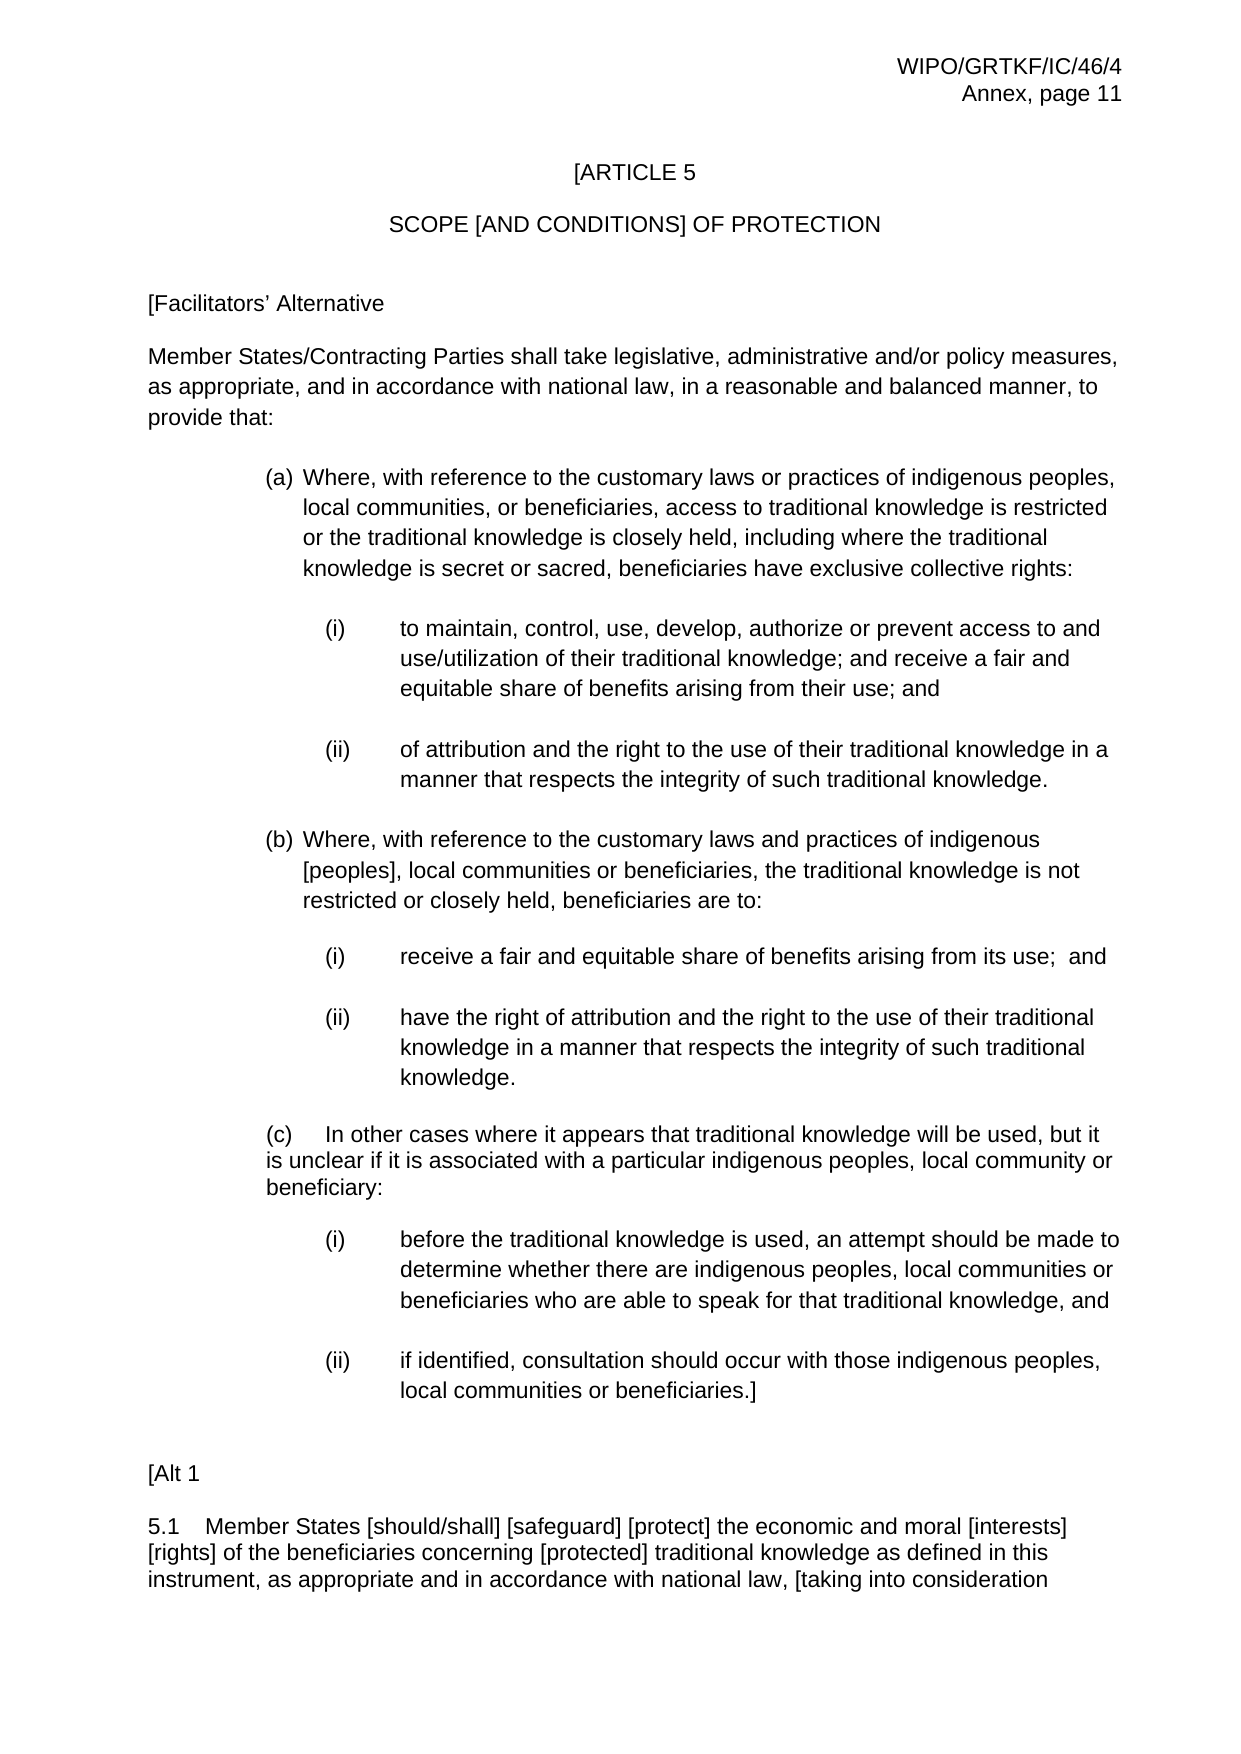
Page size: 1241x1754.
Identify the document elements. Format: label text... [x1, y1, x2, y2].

list Where, with reference to the customary laws or practices of indigenous peoples, local communities, or beneficiaries, access to traditional knowledge is restricted or the traditional knowledge is closely held, including where the traditional knowledge is secret or sacred, beneficiaries have exclusive collective rights: [265, 464, 1122, 581]
list to maintain, control, use, develop, authorize or prevent access to and use/utilization of their traditional knowledge; and receive a fair and equitable share of benefits arising from their use; and [325, 615, 1122, 702]
text (c) In other cases where it appears that traditional knowledge will be used, but it is unclear if it is associated with a particular indigenous peoples, local community or beneficiary: [266, 1121, 1122, 1200]
text [Alt 1 [148, 1460, 1122, 1486]
list receive a fair and equitable share of benefits arising from its use; and [325, 943, 1122, 970]
text [Facilitators’ Alternative [148, 290, 1122, 317]
list before the traditional knowledge is used, an attempt should be made to determine whether there are indigenous peoples, local communities or beneficiaries who are able to speak for that traditional knowledge, and [325, 1226, 1122, 1313]
list if identified, consultation should occur with those indigenous peoples, local communities or beneficiaries.] [325, 1347, 1122, 1403]
list of attribution and the right to the use of their traditional knowledge in a manner that respects the integrity of such traditional knowledge. [325, 736, 1122, 792]
list have the right of attribution and the right to the use of their traditional knowledge in a manner that respects the integrity of such traditional knowledge. [325, 1004, 1122, 1091]
text [ARTICLE 5 [148, 158, 1122, 185]
text Member States/Contracting Parties shall take legislative, administrative and/or policy measures, as appropriate, and in accordance with national law, in a reasonable and balanced manner, to provide that: [148, 343, 1122, 430]
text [148, 1513, 1122, 1592]
list Where, with reference to the customary laws and practices of indigenous [peoples], local communities or beneficiaries, the traditional knowledge is not restricted or closely held, beneficiaries are to: [265, 826, 1122, 913]
text SCOPE [AND CONDITIONS] OF PROTECTION [148, 211, 1122, 238]
